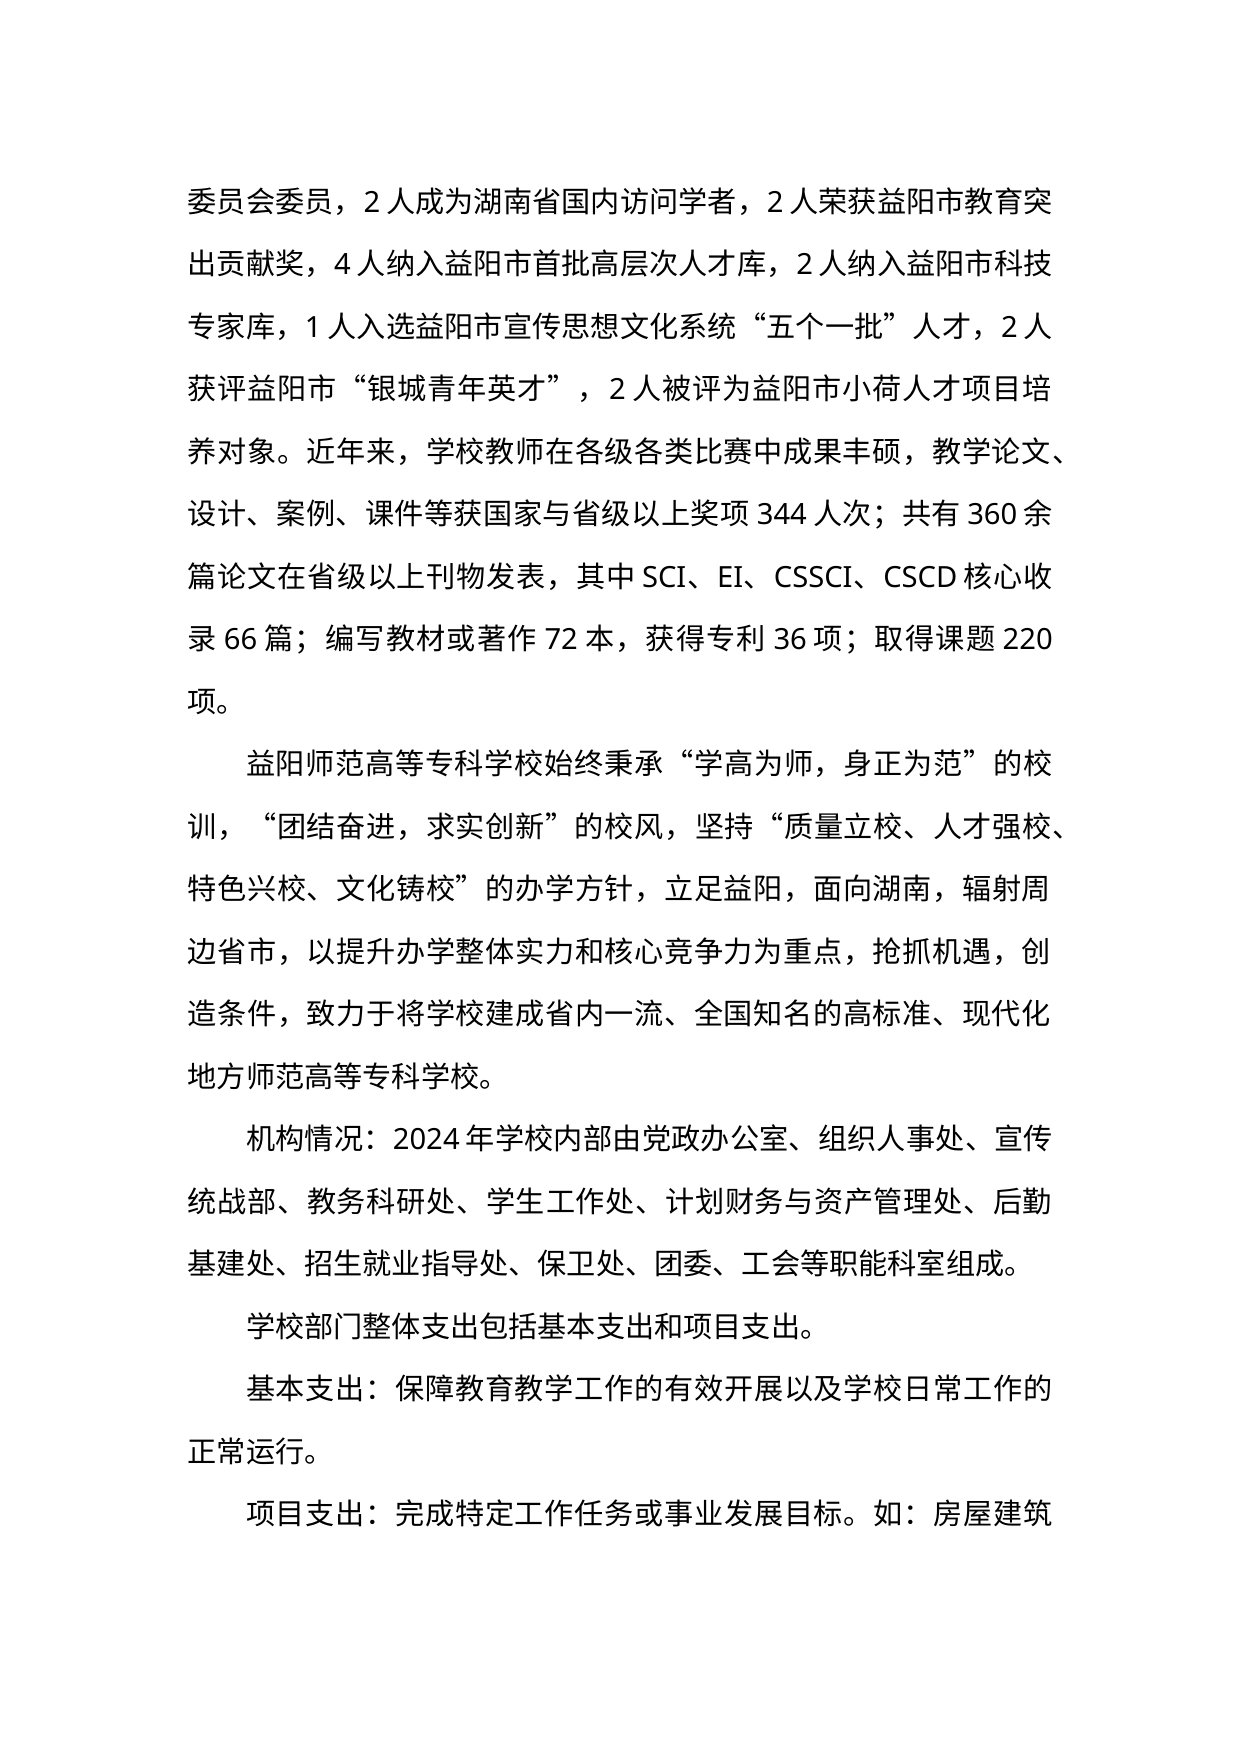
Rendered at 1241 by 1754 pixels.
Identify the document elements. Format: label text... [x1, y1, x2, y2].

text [187, 162, 1053, 724]
text 机构情况：2024年学校内部由党政办公室、组织人事处、宣传统战部、教务科研处、学生工作处、计划财务与资产管理处、后勤基建处、招生就业指导处、保卫处、团委、工会等职能科室组成。 [187, 1099, 1053, 1287]
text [187, 1474, 1053, 1537]
text 基本支出：保障教育教学工作的有效开展以及学校日常工作的正常运行。 [187, 1349, 1053, 1474]
text 学校部门整体支出包括基本支出和项目支出。 [187, 1287, 1053, 1349]
text 益阳师范高等专科学校始终秉承“学高为师，身正为范”的校训，“团结奋进，求实创新”的校风，坚持“质量立校、人才强校、特色兴校、文化铸校”的办学方针，立足益阳，面向湖南，辐射周边省市，以提升办学整体实力和核心竞争力为重点，抢抓机遇，创造条件，致力于将学校建成省内一流、全国知名的高标准、现代化地方师范高等专科学校。 [187, 724, 1053, 1099]
